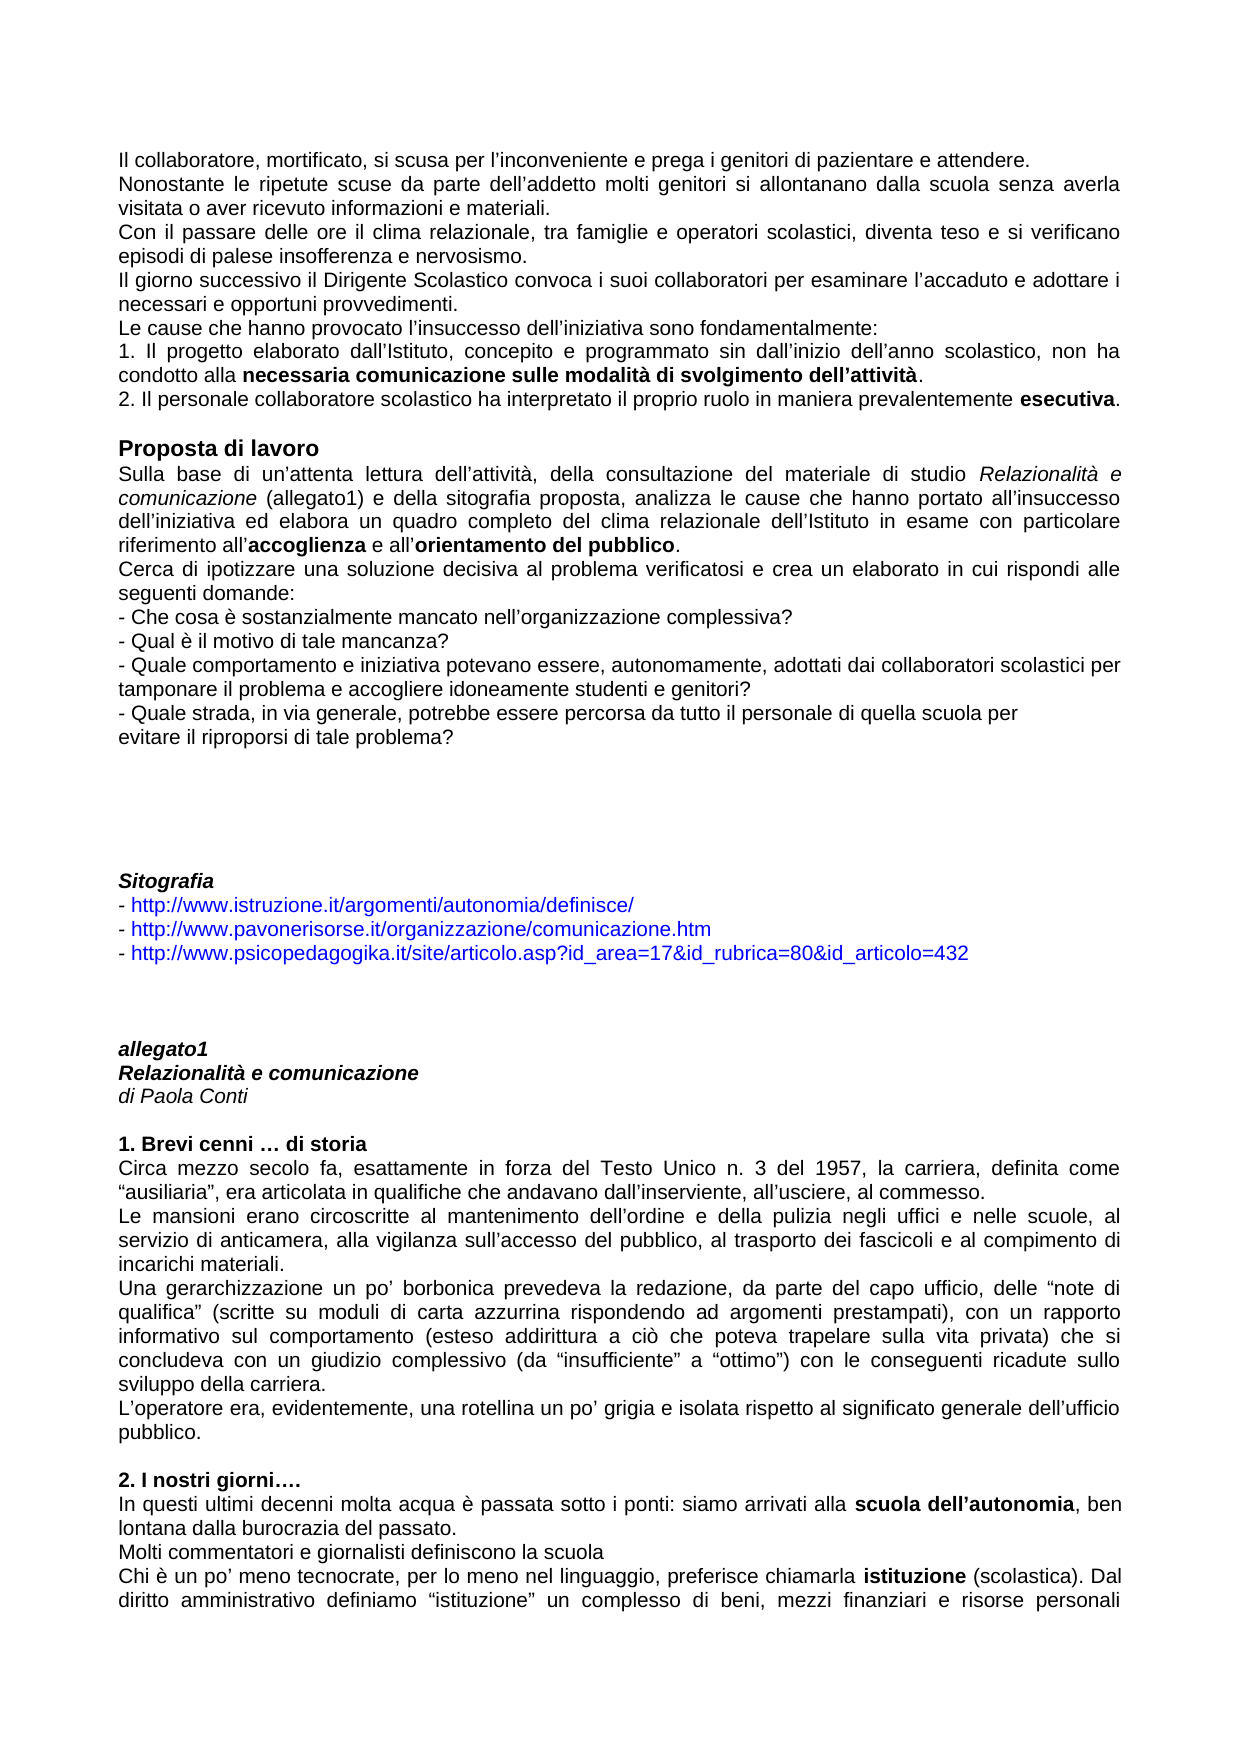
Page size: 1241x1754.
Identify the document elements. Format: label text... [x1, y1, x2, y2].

text 2. I nostri giorni…. [118, 1468, 1122, 1492]
text Proposta di lavoro [118, 435, 1122, 461]
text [118, 1563, 1122, 1611]
text 1. Il progetto elaborato dall’Istituto, concepito e programmato sin dall’inizio dell’anno scolastico, non ha condotto alla necessaria comunicazione sulle modalità di svolgimento dell’attività. [118, 339, 1122, 387]
text - http://www.psicopedagogika.it/site/articolo.asp?id_area=17&id_rubrica=80&id_articolo=432 [118, 941, 1122, 964]
text allegato1 [118, 1036, 1122, 1060]
text 1. Brevi cenni … di storia [118, 1132, 1122, 1156]
text Cerca di ipotizzare una soluzione decisiva al problema verificatosi e crea un elaborato in cui rispondi alle seguenti domande: [118, 557, 1122, 605]
text Sulla base di un’attenta lettura dell’attività, della consultazione del materiale di studio Relazionalità e comunicazione (allegato1) e della sitografia proposta, analizza le cause che hanno portato all’insuccesso dell’iniziativa ed elabora un quadro completo del clima relazionale dell’Istituto in esame con particolare riferimento all’accoglienza e all’orientamento del pubblico. [118, 461, 1122, 557]
text di Paola Conti [118, 1084, 1122, 1108]
text Circa mezzo secolo fa, esattamente in forza del Testo Unico n. 3 del 1957, la carriera, definita come “ausiliaria”, era articolata in qualifiche che andavano dall’inserviente, all’usciere, al commesso. [118, 1156, 1122, 1204]
text Una gerarchizzazione un po’ borbonica prevedeva la redazione, da parte del capo ufficio, delle “note di qualifica” (scritte su moduli di carta azzurrina rispondendo ad argomenti prestampati), con un rapporto informativo sul comportamento (esteso addirittura a ciò che poteva trapelare sulla vita privata) che si concludeva con un giudizio complessivo (da “insufficiente” a “ottimo”) con le conseguenti ricadute sullo sviluppo della carriera. [118, 1276, 1122, 1396]
text Relazionalità e comunicazione [118, 1060, 1122, 1084]
text Molti commentatori e giornalisti definiscono la scuola [118, 1539, 1122, 1563]
text Le cause che hanno provocato l’insuccesso dell’iniziativa sono fondamentalmente: [118, 315, 1122, 339]
text - Qual è il motivo di tale mancanza? [118, 629, 1122, 653]
text - Che cosa è sostanzialmente mancato nell’organizzazione complessiva? [118, 605, 1122, 629]
text Nonostante le ripetute scuse da parte dell’addetto molti genitori si allontanano dalla scuola senza averla visitata o aver ricevuto informazioni e materiali. [118, 172, 1122, 219]
text Il giorno successivo il Dirigente Scolastico convoca i suoi collaboratori per esaminare l’accaduto e adottare i necessari e opportuni provvedimenti. [118, 267, 1122, 315]
text evitare il riproporsi di tale problema? [118, 725, 1122, 749]
text - Quale comportamento e iniziativa potevano essere, autonomamente, adottati dai collaboratori scolastici per tamponare il problema e accogliere idoneamente studenti e genitori? [118, 653, 1122, 701]
text In questi ultimi decenni molta acqua è passata sotto i ponti: siamo arrivati alla scuola dell’autonomia, ben lontana dalla burocrazia del passato. [118, 1492, 1122, 1539]
text Il collaboratore, mortificato, si scusa per l’inconveniente e prega i genitori di pazientare e attendere. [118, 148, 1122, 172]
text Le mansioni erano circoscritte al mantenimento dell’ordine e della pulizia negli uffici e nelle scuole, al servizio di anticamera, alla vigilanza sull’accesso del pubblico, al trasporto dei fascicoli e al compimento di incarichi materiali. [118, 1204, 1122, 1276]
text - Quale strada, in via generale, potrebbe essere percorsa da tutto il personale di quella scuola per [118, 701, 1122, 725]
text - http://www.istruzione.it/argomenti/autonomia/definisce/ [118, 893, 1122, 917]
text L’operatore era, evidentemente, una rotellina un po’ grigia e isolata rispetto al significato generale dell’ufficio pubblico. [118, 1396, 1122, 1444]
text - http://www.pavonerisorse.it/organizzazione/comunicazione.htm [118, 917, 1122, 941]
text 2. Il personale collaboratore scolastico ha interpretato il proprio ruolo in maniera prevalentemente esecutiva. [118, 387, 1122, 411]
text Sitografia [118, 869, 1122, 893]
text Con il passare delle ore il clima relazionale, tra famiglie e operatori scolastici, diventa teso e si verificano episodi di palese insofferenza e nervosismo. [118, 219, 1122, 267]
